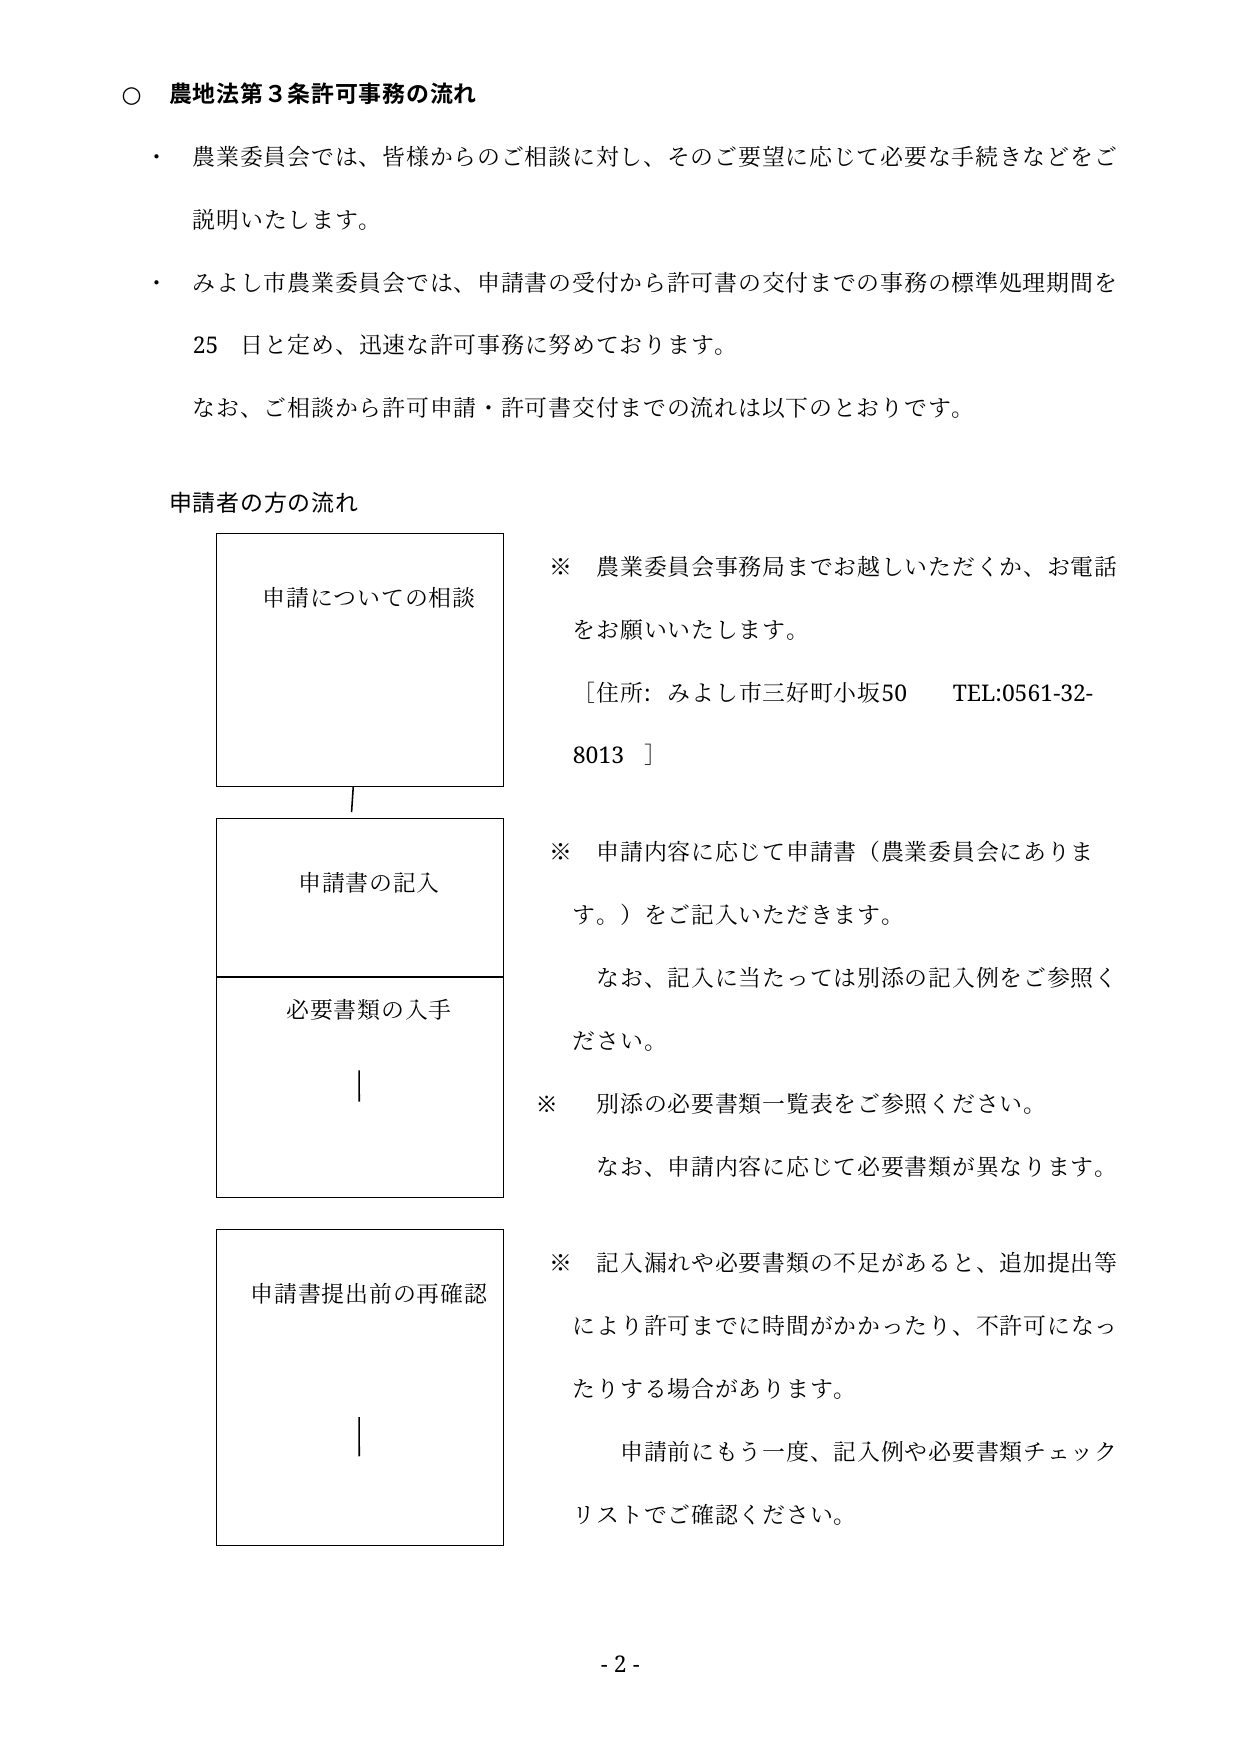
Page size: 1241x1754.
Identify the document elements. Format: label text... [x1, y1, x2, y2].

table_header 申請書の記入 [217, 819, 503, 976]
table_header ※ 申請内容に応じて申請書（農業委員会にあります。）をご記入いただきます。 なお、記入に当たっては別添の記入例をご参照ください。 ※ 別添の必要書類一覧表をご参照ください。 なお、申請内容に応じて必要書類が異なります。 [504, 818, 1125, 1197]
table_cell 必要書類の入手 [217, 978, 503, 1197]
table_header ※ 農業委員会事務局までお越しいただくか、お電話をお願いいたします。 ［住所:みよし市三好町小坂50 TEL:0561-32-8013］ [504, 533, 1125, 786]
text ・ みよし市農業委員会では、申請書の受付から許可書の交付までの事務の標準処理期間を25日と定め、迅速な許可事務に努めております。 [121, 250, 1119, 376]
table_header 申請書提出前の再確認 [217, 1230, 503, 1545]
text ○ 農地法第３条許可事務の流れ [121, 61, 1119, 124]
text 申請者の方の流れ [121, 470, 1119, 533]
text なお、ご相談から許可申請・許可書交付までの流れは以下のとおりです。 [121, 376, 1119, 438]
table_header ※ 記入漏れや必要書類の不足があると、追加提出等により許可までに時間がかかったり、不許可になったりする場合があります。 申請前にもう一度、記入例や必要書類チェックリストでご確認ください。 [504, 1229, 1125, 1545]
table_header 申請についての相談 [217, 534, 503, 786]
text ・ 農業委員会では、皆様からのご相談に対し、そのご要望に応じて必要な手続きなどをご説明いたします。 [121, 124, 1119, 250]
